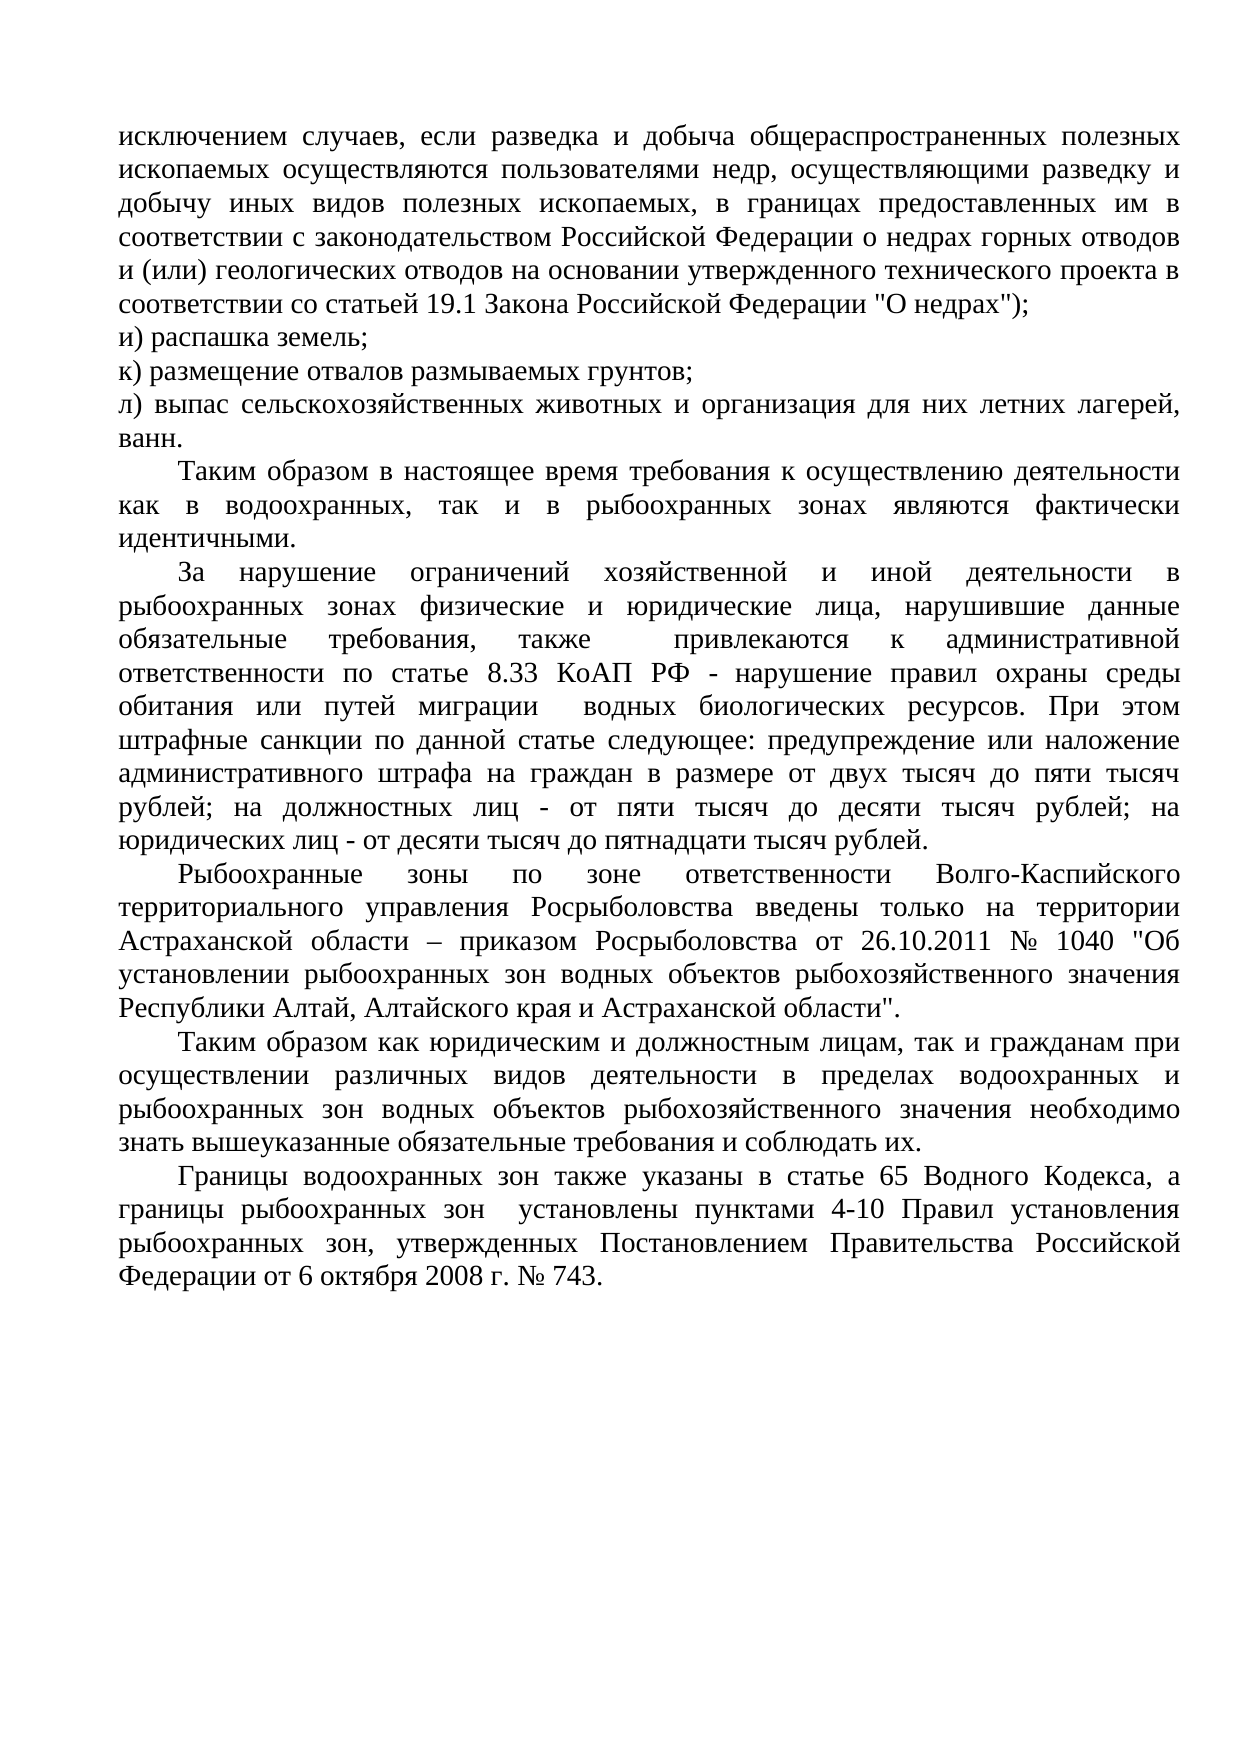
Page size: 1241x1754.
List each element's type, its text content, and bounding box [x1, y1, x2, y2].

title За нарушение ограничений хозяйственной и иной деятельности в рыбоохранных зонах физические и юридические лица, нарушившие данные обязательные требования, также привлекаются к административной ответственности по статье 8.33 КоАП РФ - нарушение правил охраны среды обитания или путей миграции водных биологических ресурсов. При этом штрафные санкции по данной статье следующее: предупреждение или наложение административного штрафа на граждан в размере от двух тысяч до пяти тысяч рублей; на должностных лиц - от пяти тысяч до десяти тысяч рублей; на юридических лиц - от десяти тысяч до пятнадцати тысяч рублей. [118, 554, 1181, 856]
title л) выпас сельскохозяйственных животных и организация для них летних лагерей, ванн. [118, 386, 1181, 453]
title и) распашка земель; [118, 319, 1181, 353]
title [118, 118, 1181, 319]
title Таким образом в настоящее время требования к осуществлению деятельности как в водоохранных, так и в рыбоохранных зонах являются фактически идентичными. [118, 453, 1181, 554]
title к) размещение отвалов размываемых грунтов; [118, 353, 1181, 386]
title Рыбоохранные зоны по зоне ответственности Волго-Каспийского территориального управления Росрыболовства введены только на территории Астраханской области – приказом Росрыболовства от 26.10.2011 № 1040 "Об установлении рыбоохранных зон водных объектов рыбохозяйственного значения Республики Алтай, Алтайского края и Астраханской области". [118, 856, 1181, 1024]
title Границы водоохранных зон также указаны в статье 65 Водного Кодекса, а границы рыбоохранных зон установлены пунктами 4-10 Правил установления рыбоохранных зон, утвержденных Постановлением Правительства Российской Федерации от 6 октября 2008 г. № 743. [118, 1158, 1181, 1292]
title Таким образом как юридическим и должностным лицам, так и гражданам при осуществлении различных видов деятельности в пределах водоохранных и рыбоохранных зон водных объектов рыбохозяйственного значения необходимо знать вышеуказанные обязательные требования и соблюдать их. [118, 1024, 1181, 1158]
